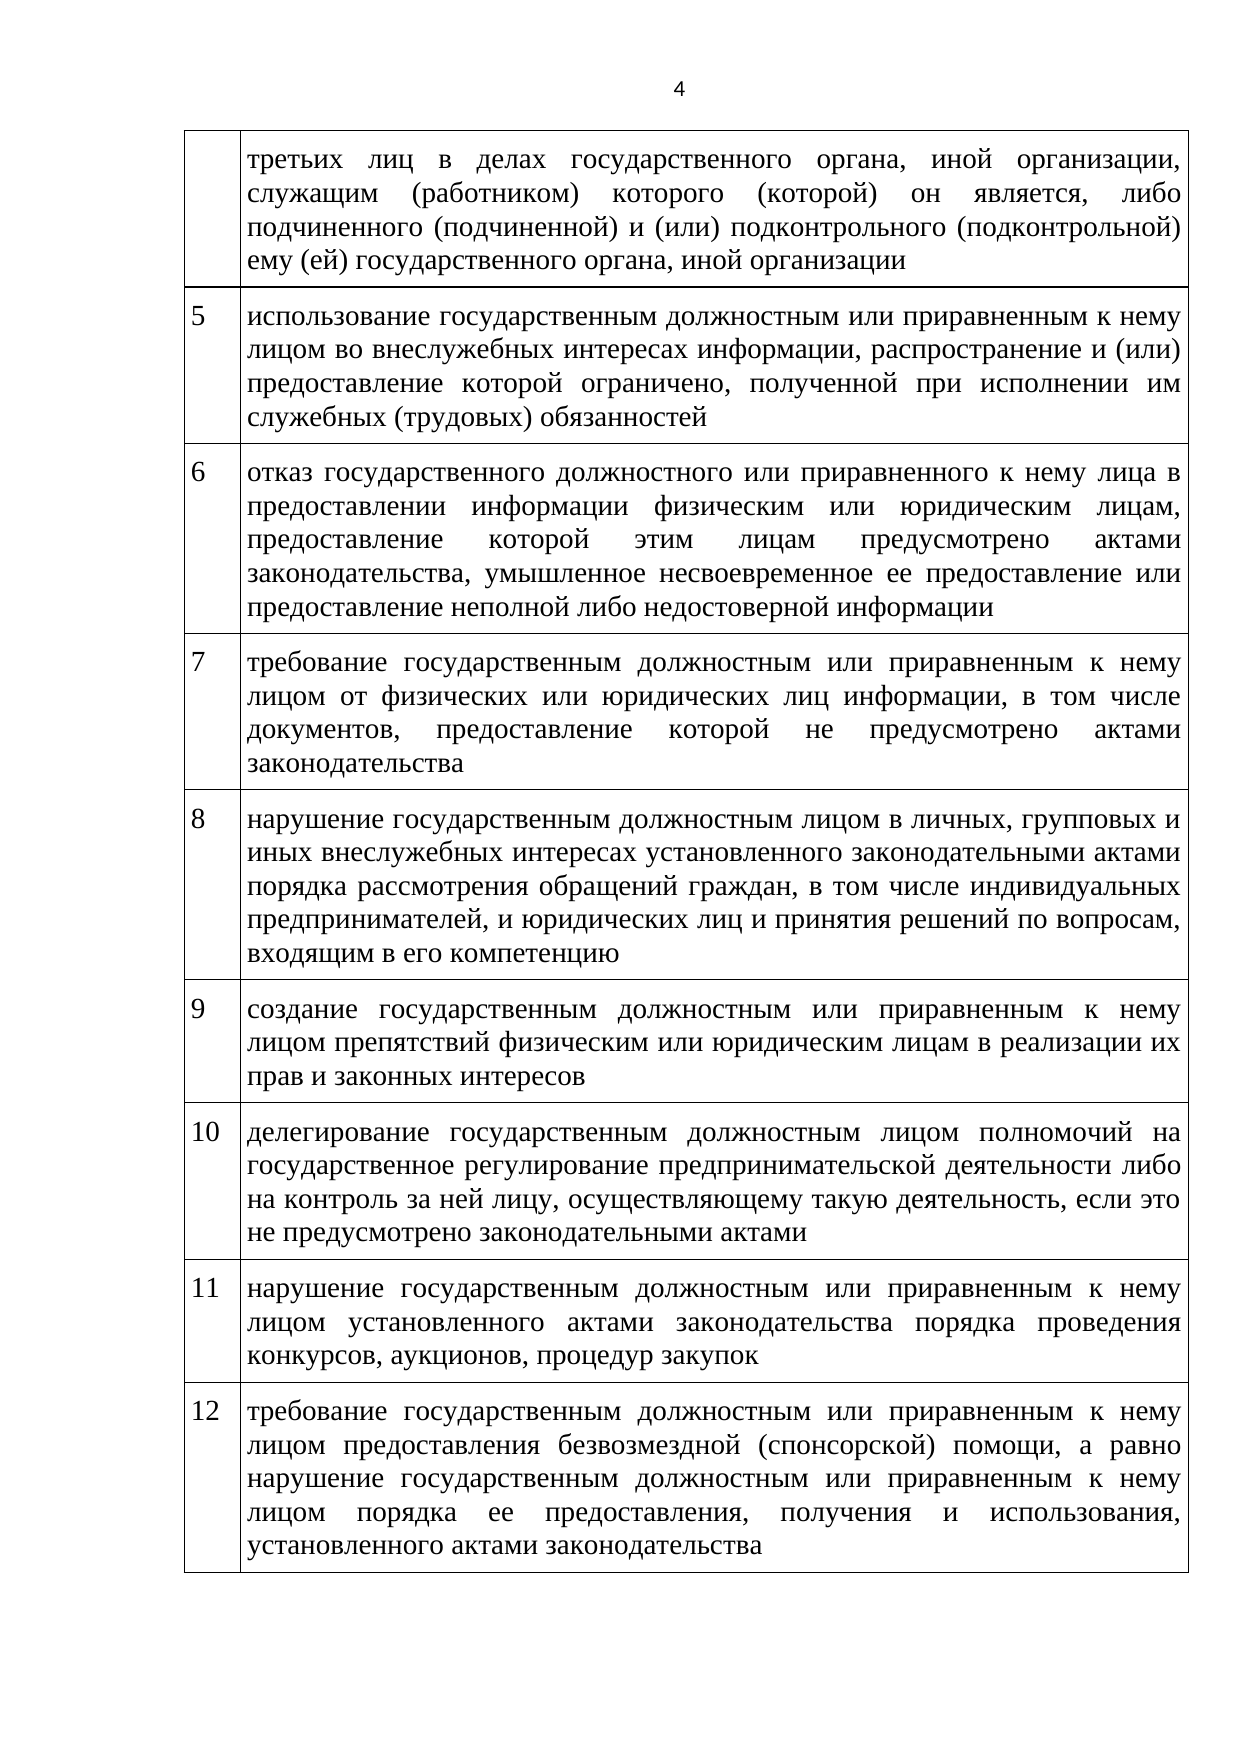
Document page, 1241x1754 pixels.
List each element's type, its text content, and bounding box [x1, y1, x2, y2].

table_cell нарушение государственным должностным лицом в личных, групповых и иных внеслужебных интересах установленного законодательными актами порядка рассмотрения обращений граждан, в том числе индивидуальных предпринимателей, и юридических лиц и принятия решений по вопросам, входящим в его компетенцию [241, 790, 1188, 979]
table_cell 7 [185, 634, 240, 789]
table_cell требование государственным должностным или приравненным к нему лицом от физических или юридических лиц информации, в том числе документов, предоставление которой не предусмотрено актами законодательства [241, 634, 1188, 789]
table_cell нарушение государственным должностным или приравненным к нему лицом установленного актами законодательства порядка проведения конкурсов, аукционов, процедур закупок [241, 1260, 1188, 1382]
table_cell отказ государственного должностного или приравненного к нему лица в предоставлении информации физическим или юридическим лицам, предоставление которой этим лицам предусмотрено актами законодательства, умышленное несвоевременное ее предоставление или предоставление неполной либо недостоверной информации [241, 444, 1188, 633]
table_cell 12 [185, 1383, 240, 1572]
table_cell 11 [185, 1260, 240, 1382]
table_cell делегирование государственным должностным лицом полномочий на государственное регулирование предпринимательской деятельности либо на контроль за ней лицу, осуществляющему такую деятельность, если это не предусмотрено законодательными актами [241, 1103, 1188, 1259]
table_cell 6 [185, 444, 240, 633]
table_cell 9 [185, 980, 240, 1102]
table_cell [241, 131, 1188, 286]
table_cell создание государственным должностным или приравненным к нему лицом препятствий физическим или юридическим лицам в реализации их прав и законных интересов [241, 980, 1188, 1102]
table_cell 8 [185, 790, 240, 979]
table_cell использование государственным должностным или приравненным к нему лицом во внеслужебных интересах информации, распространение и (или) предоставление которой ограничено, полученной при исполнении им служебных (трудовых) обязанностей [241, 288, 1188, 443]
table_cell 10 [185, 1103, 240, 1259]
table_cell 4 [185, 131, 240, 286]
table_cell требование государственным должностным или приравненным к нему лицом предоставления безвозмездной (спонсорской) помощи, а равно нарушение государственным должностным или приравненным к нему лицом порядка ее предоставления, получения и использования, установленного актами законодательства [241, 1383, 1188, 1572]
table_cell 5 [185, 288, 240, 443]
